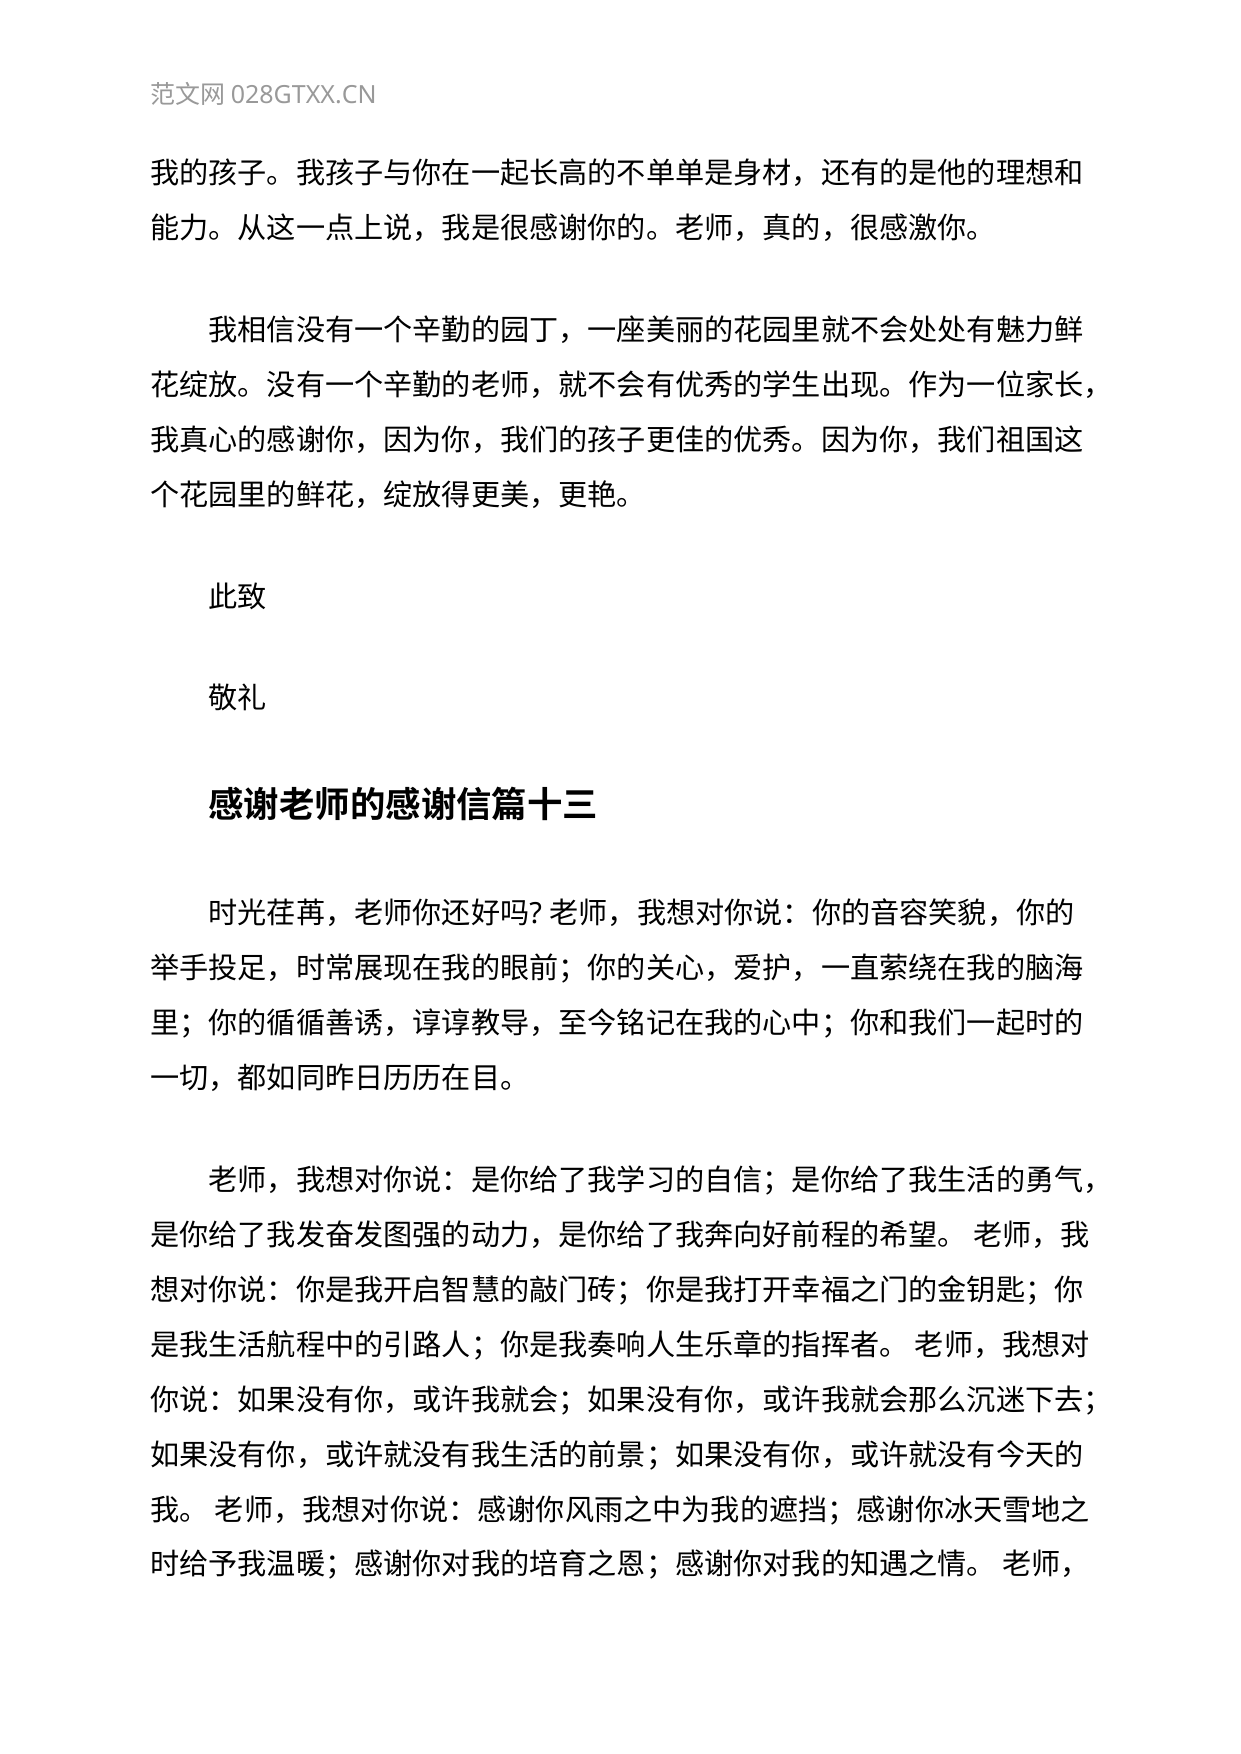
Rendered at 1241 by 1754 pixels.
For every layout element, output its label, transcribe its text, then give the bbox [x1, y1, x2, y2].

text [150, 150, 1090, 247]
text 时光荏苒，老师你还好吗? 老师，我想对你说：你的音容笑貌，你的举手投足，时常展现在我的眼前；你的关心，爱护，一直萦绕在我的脑海里；你的循循善诱，谆谆教导，至今铭记在我的心中；你和我们一起时的一切，都如同昨日历历在目。 [150, 890, 1090, 1097]
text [150, 1157, 1090, 1583]
text 敬礼 [150, 675, 1090, 717]
text 感谢老师的感谢信篇十三 [150, 777, 1090, 828]
text 此致 [150, 573, 1090, 615]
text 我相信没有一个辛勤的园丁，一座美丽的花园里就不会处处有魅力鲜花绽放。没有一个辛勤的老师，就不会有优秀的学生出现。作为一位家长，我真心的感谢你，因为你，我们的孩子更佳的优秀。因为你，我们祖国这个花园里的鲜花，绽放得更美，更艳。 [150, 307, 1090, 514]
